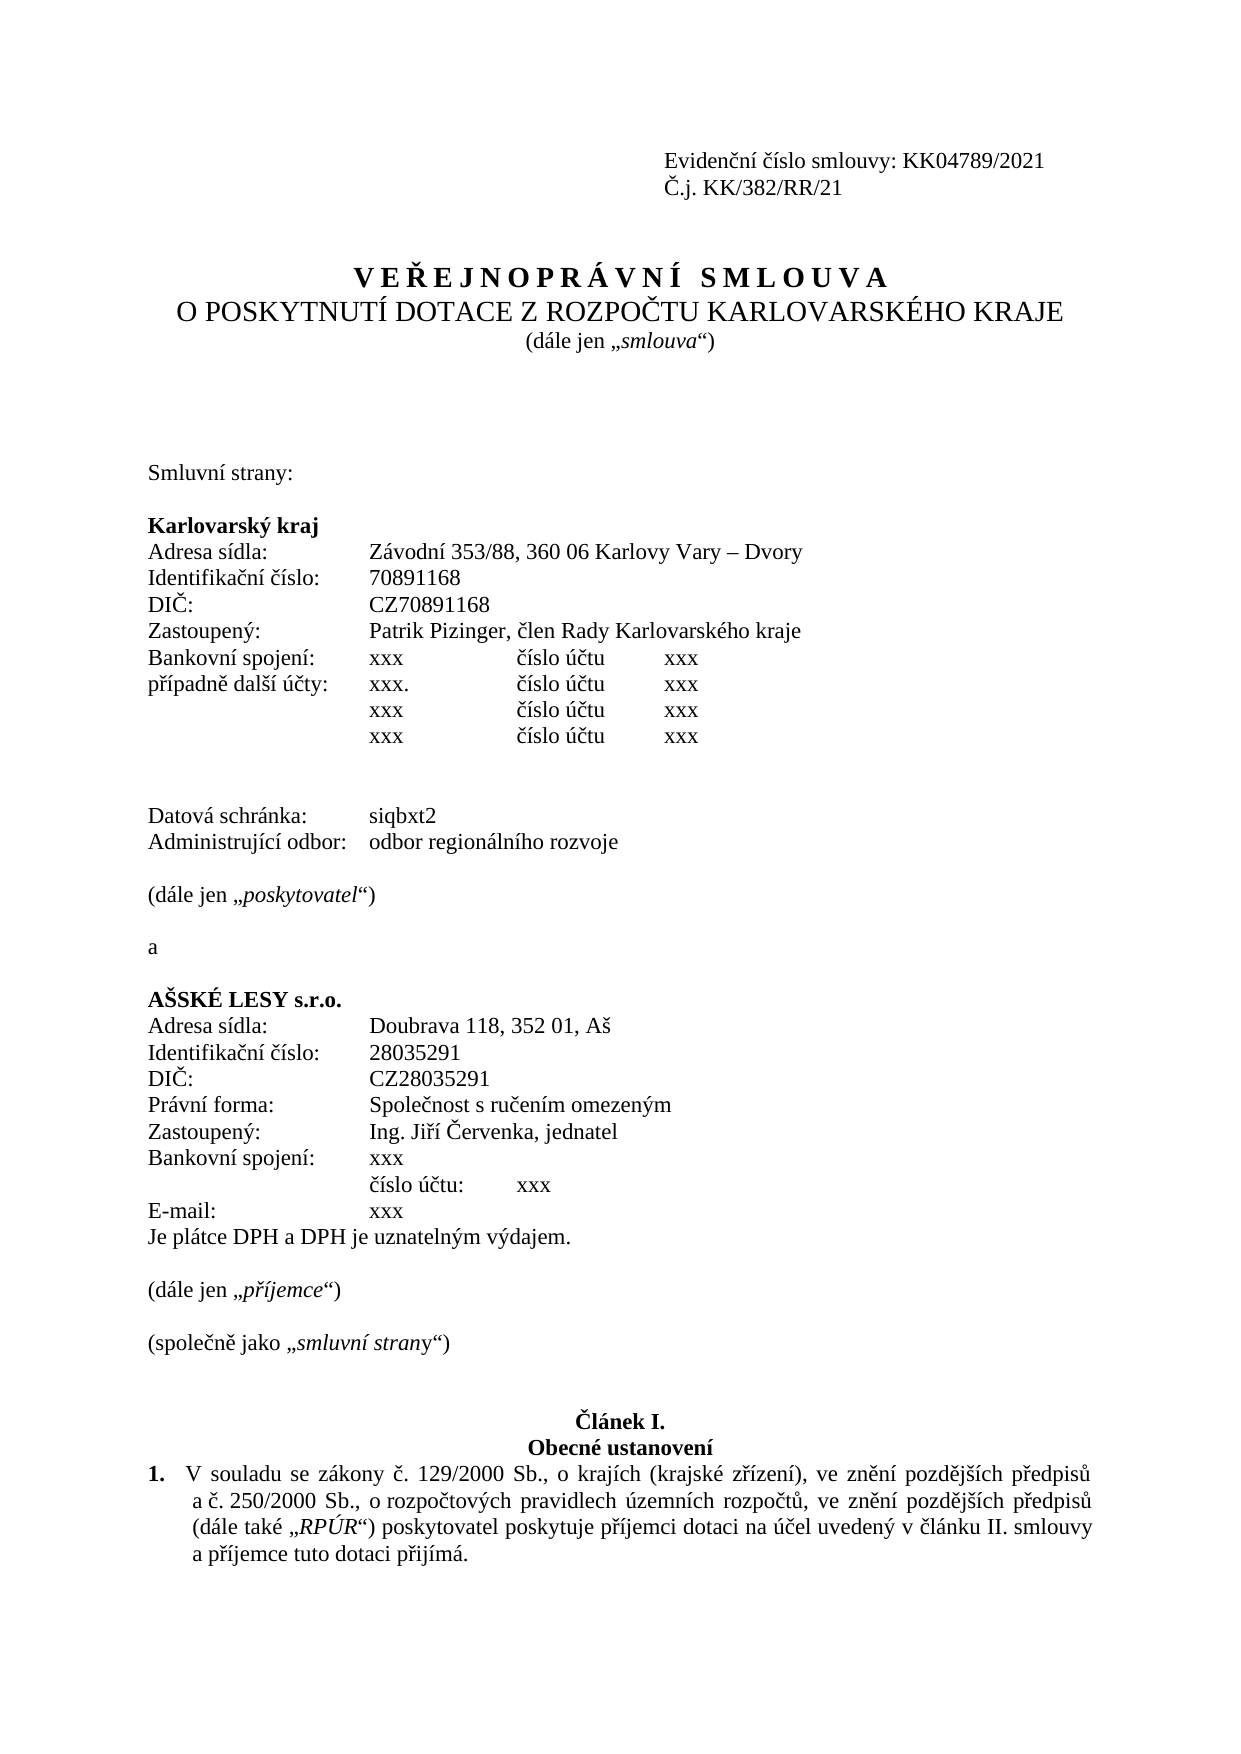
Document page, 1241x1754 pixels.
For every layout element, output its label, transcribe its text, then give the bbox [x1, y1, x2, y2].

text a [148, 933, 1093, 960]
text AŠSKÉ LESY s.r.o. [148, 986, 1098, 1012]
text číslo účtu: xxx [148, 1171, 1098, 1197]
text Datová schránka: siqbxt2 [148, 802, 1093, 828]
text xxx číslo účtu xxx [148, 696, 1093, 723]
text o poskytnutí dotace z rozpočtu Karlovarského kraje [148, 294, 1093, 327]
text (dále jen „příjemce“) [148, 1276, 1093, 1302]
text Identifikační číslo: 70891168 [148, 564, 1093, 591]
text Článek I. [148, 1408, 1093, 1434]
text (společně jako „smluvní strany“) [148, 1329, 1093, 1355]
text Adresa sídla: Závodní 353/88, 360 06 Karlovy Vary – Dvory [148, 538, 1093, 564]
text Veřejnoprávní smlouva [148, 260, 1093, 294]
text xxx číslo účtu xxx [148, 723, 1093, 749]
text E-mail: xxx [148, 1197, 1093, 1223]
text Č.j. KK/382/RR/21 [148, 174, 1093, 200]
text Smluvní strany: [148, 459, 1093, 485]
text DIČ: CZ28035291 [148, 1065, 1098, 1092]
text Zastoupený: Ing. Jiří Červenka, jednatel [148, 1118, 1098, 1144]
text případně další účty: xxx. číslo účtu xxx [148, 670, 1093, 696]
text Právní forma: Společnost s ručením omezeným [148, 1092, 1098, 1118]
text Bankovní spojení: xxx [148, 1144, 1098, 1171]
text Zastoupený: Patrik Pizinger, člen Rady Karlovarského kraje [148, 617, 1093, 643]
text DIČ: CZ70891168 [148, 591, 1093, 617]
text Karlovarský kraj [148, 512, 1093, 538]
text (dále jen „poskytovatel“) [148, 881, 1093, 907]
text Evidenční číslo smlouvy: KK04789/2021 [148, 148, 1093, 174]
text Adresa sídla: Doubrava 118, 352 01, Aš [148, 1012, 1098, 1039]
text Administrující odbor: odbor regionálního rozvoje [148, 828, 1093, 854]
text Bankovní spojení: xxx číslo účtu xxx [148, 643, 1093, 670]
text Obecné ustanovení [148, 1434, 1093, 1461]
text Identifikační číslo: 28035291 [148, 1039, 1098, 1065]
list V souladu se zákony č. 129/2000 Sb., o krajích (krajské zřízení), ve znění pozdějších předpisů a č. 250/2000 Sb., o rozpočtových pravidlech územních rozpočtů, ve znění pozdějších předpisů (dále také „RPÚR“) poskytovatel poskytuje příjemci dotaci na účel uvedený v článku II. smlouvy a příjemce tuto dotaci přijímá. [148, 1461, 1093, 1566]
text Je plátce DPH a DPH je uznatelným výdajem. [148, 1223, 1093, 1250]
text (dále jen „smlouva“) [148, 327, 1093, 354]
